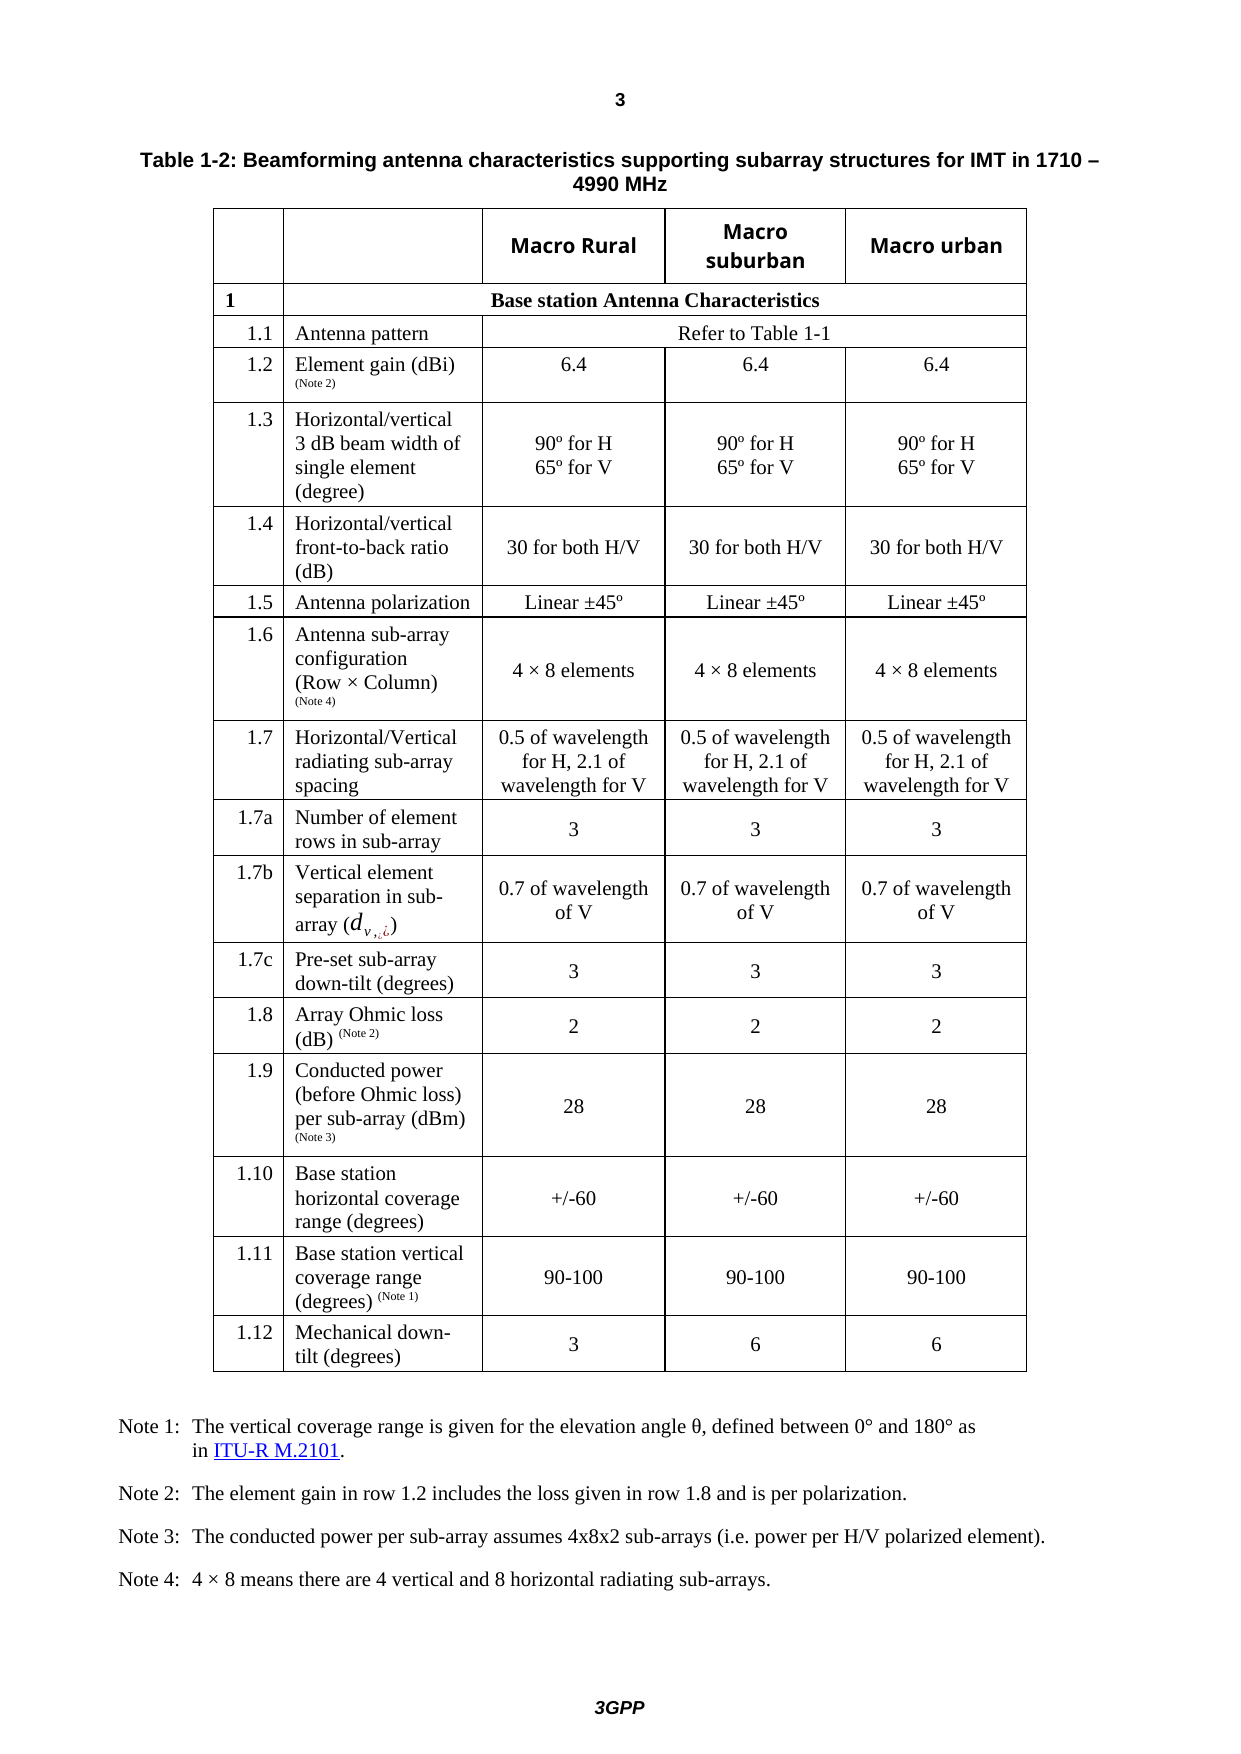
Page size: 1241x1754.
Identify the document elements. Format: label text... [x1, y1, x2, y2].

table_cell 0.7 of wavelength of V [666, 856, 845, 942]
table_cell Refer to Table 1-1 [483, 316, 1026, 347]
table_header [214, 209, 283, 282]
table_cell 90º for H 65º for V [483, 403, 664, 506]
table_cell 90-100 [483, 1237, 664, 1315]
table_cell 6 [666, 1316, 845, 1371]
table_cell 28 [666, 1054, 845, 1156]
table_cell 3 [666, 800, 845, 855]
table_cell 0.7 of wavelength of V [846, 856, 1026, 942]
table_cell Antenna polarization [284, 586, 482, 616]
text Table 1-2: Beamforming antenna characteristics supporting subarray structures for IMT in 1710 – 4990 MHz [118, 147, 1122, 195]
table_cell 1.2 [214, 348, 283, 402]
table_cell 1.9 [214, 1054, 283, 1156]
table_cell 4 × 8 elements [846, 618, 1026, 720]
table_cell Base station vertical coverage range (degrees) (Note 1) [284, 1237, 482, 1315]
table_cell 3 [483, 800, 664, 855]
table_cell Horizontal/vertical front-to-back ratio (dB) [284, 507, 482, 585]
table_cell 0.5 of wavelength for H, 2.1 of wavelength for V [846, 721, 1026, 799]
table_cell 30 for both H/V [483, 507, 664, 585]
table_cell Horizontal/vertical 3 dB beam width of single element (degree) [284, 403, 482, 506]
table_cell 28 [483, 1054, 664, 1156]
table_cell 3 [483, 943, 664, 997]
table_cell 1.10 [214, 1157, 283, 1236]
table_cell 6.4 [483, 348, 664, 402]
table_cell Number of element rows in sub-array [284, 800, 482, 855]
table_cell 4 × 8 elements [483, 618, 664, 720]
table_cell Vertical element separation in sub-array () [284, 856, 482, 942]
table_cell 30 for both H/V [846, 507, 1026, 585]
table_cell 1.7a [214, 800, 283, 855]
table_cell 2 [666, 998, 845, 1053]
table_header Macro Rural [483, 209, 664, 282]
table_cell 1.8 [214, 998, 283, 1053]
table_cell Linear ±45º [846, 586, 1026, 616]
text Note 1: The vertical coverage range is given for the elevation angle θ, defined between 0° and 180° as in ITU-R M.2101. [118, 1414, 1122, 1462]
table_header Macro urban [846, 209, 1026, 282]
table_cell 90-100 [666, 1237, 845, 1315]
table_cell 0.7 of wavelength of V [483, 856, 664, 942]
table_cell Linear ±45º [666, 586, 845, 616]
text Note 2: The element gain in row 1.2 includes the loss given in row 1.8 and is per polarization. [118, 1481, 1122, 1505]
table_cell 6.4 [846, 348, 1026, 402]
table_cell 4 × 8 elements [666, 618, 845, 720]
table_cell 1.6 [214, 618, 283, 720]
table_cell 1.4 [214, 507, 283, 585]
table_cell Linear ±45º [483, 586, 664, 616]
table_cell Horizontal/Vertical radiating sub-array spacing [284, 721, 482, 799]
table_cell Base station horizontal coverage range (degrees) [284, 1157, 482, 1236]
table_cell Element gain (dBi) (Note 2) [284, 348, 482, 402]
table_cell +/-60 [666, 1157, 845, 1236]
table_cell 1.5 [214, 586, 283, 616]
table_header Macro suburban [666, 209, 845, 282]
table_cell 3 [666, 943, 845, 997]
table_cell Antenna pattern [284, 316, 482, 347]
table_cell 1.1 [214, 316, 283, 347]
table_cell Antenna sub-array configuration (Row × Column) (Note 4) [284, 618, 482, 720]
table_cell Pre-set sub-array down-tilt (degrees) [284, 943, 482, 997]
table_header [284, 209, 482, 282]
table_cell 1.7c [214, 943, 283, 997]
table_cell Mechanical down-tilt (degrees) [284, 1316, 482, 1371]
table_cell 90º for H 65º for V [846, 403, 1026, 506]
text Note 3: The conducted power per sub-array assumes 4x8x2 sub-arrays (i.e. power per H/V polarized element). [118, 1524, 1122, 1548]
table_cell 6 [846, 1316, 1026, 1371]
table_cell 90-100 [846, 1237, 1026, 1315]
table_cell 1 [214, 284, 283, 315]
table_cell 0.5 of wavelength for H, 2.1 of wavelength for V [666, 721, 845, 799]
table_cell 1.7 [214, 721, 283, 799]
table_cell +/-60 [483, 1157, 664, 1236]
table_cell Array Ohmic loss (dB) (Note 2) [284, 998, 482, 1053]
table_cell 28 [846, 1054, 1026, 1156]
table_cell 3 [483, 1316, 664, 1371]
table_cell +/-60 [846, 1157, 1026, 1236]
table_cell 30 for both H/V [666, 507, 845, 585]
table_cell 1.12 [214, 1316, 283, 1371]
table_cell 2 [483, 998, 664, 1053]
table_cell 3 [846, 943, 1026, 997]
table_cell 1.7b [214, 856, 283, 942]
table_cell 0.5 of wavelength for H, 2.1 of wavelength for V [483, 721, 664, 799]
table_cell 2 [846, 998, 1026, 1053]
table_cell Base station Antenna Characteristics [284, 284, 1026, 315]
table_cell 6.4 [666, 348, 845, 402]
table_cell Conducted power (before Ohmic loss) per sub-array (dBm) (Note 3) [284, 1054, 482, 1156]
table_cell 3 [846, 800, 1026, 855]
table_cell 90º for H 65º for V [666, 403, 845, 506]
table_cell 1.11 [214, 1237, 283, 1315]
table_cell 1.3 [214, 403, 283, 506]
text Note 4: 4 × 8 means there are 4 vertical and 8 horizontal radiating sub-arrays. [118, 1567, 1122, 1591]
